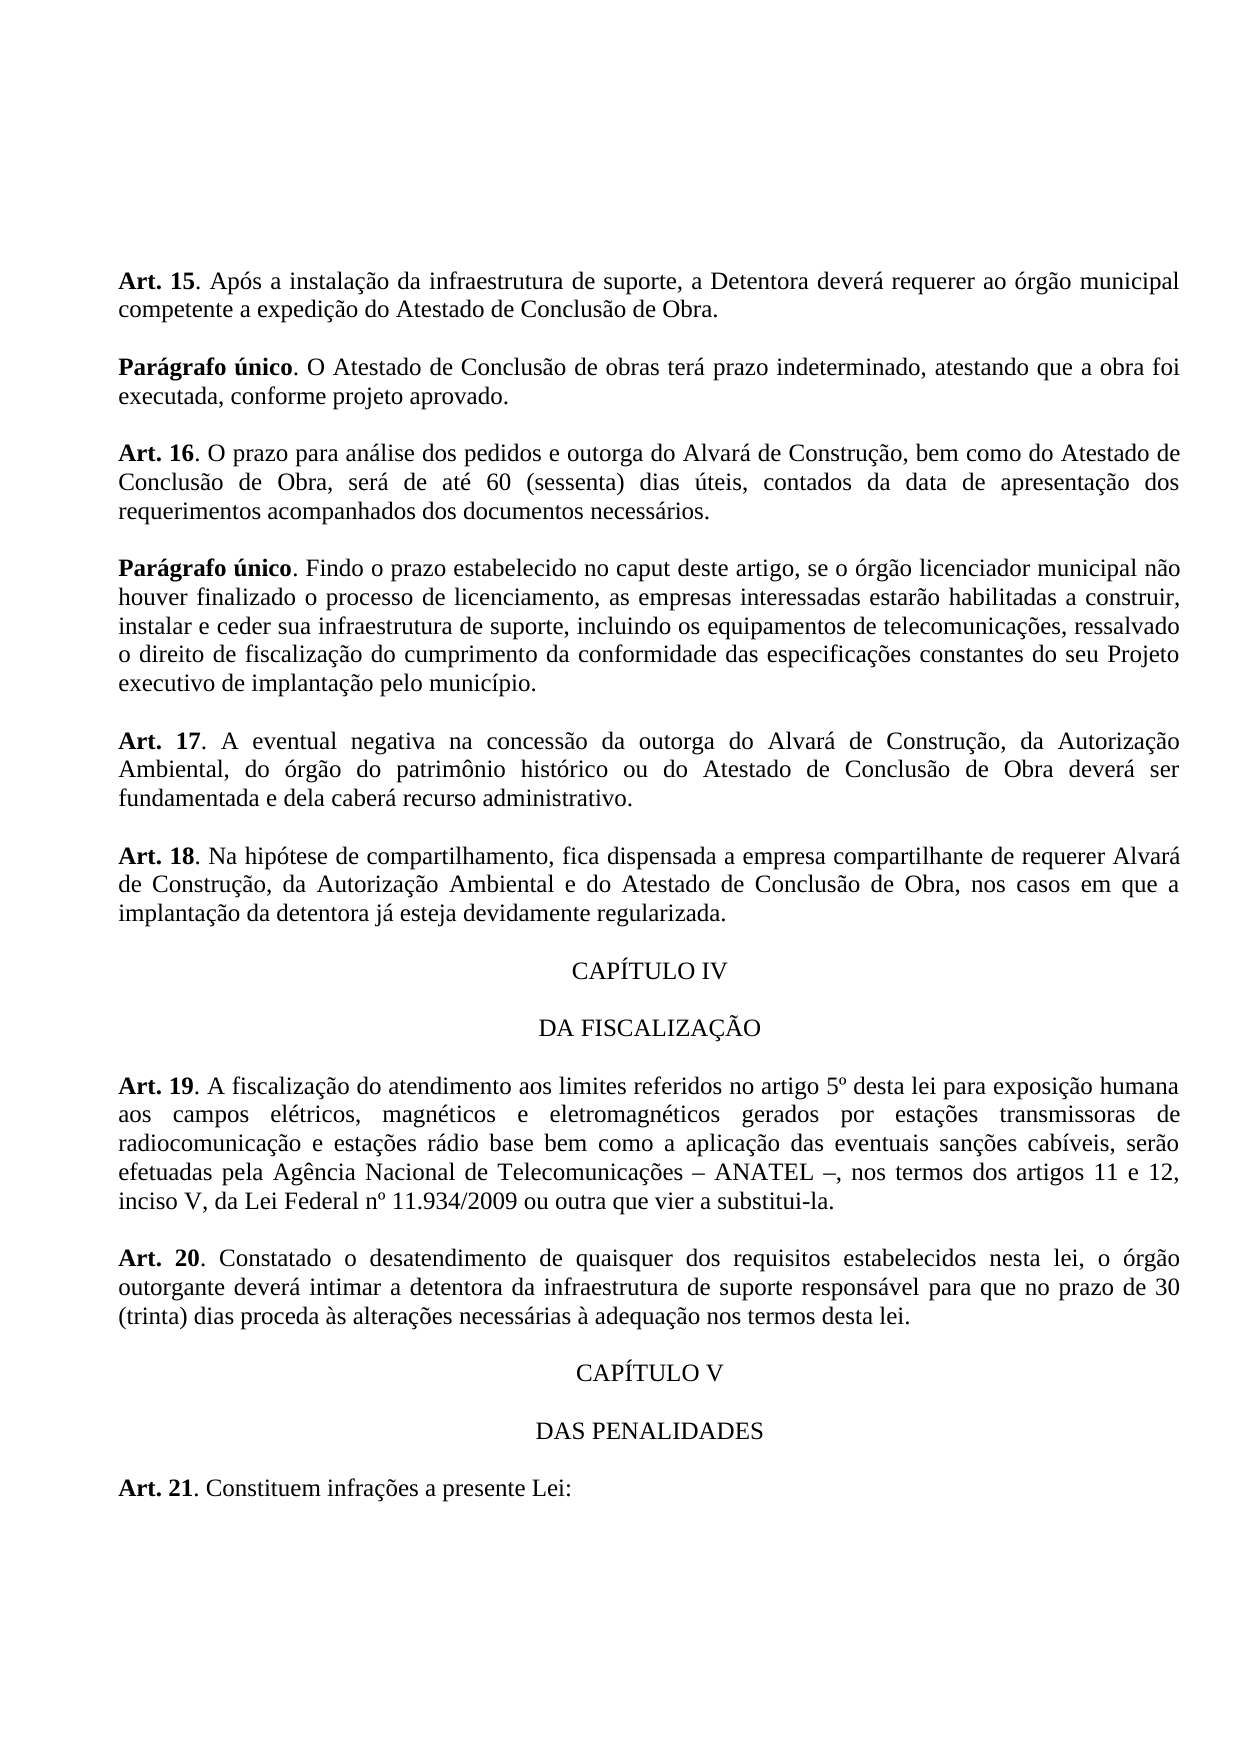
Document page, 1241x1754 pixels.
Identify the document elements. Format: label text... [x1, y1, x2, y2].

text Parágrafo único. Findo o prazo estabelecido no caput deste artigo, se o órgão licenciador municipal não houver finalizado o processo de licenciamento, as empresas interessadas estarão habilitadas a construir, instalar e ceder sua infraestrutura de suporte, incluindo os equipamentos de telecomunicações, ressalvado o direito de fiscalização do cumprimento da conformidade das especificações constantes do seu Projeto executivo de implantação pelo município. [118, 553, 1181, 697]
text Art. 17. A eventual negativa na concessão da outorga do Alvará de Construção, da Autorização Ambiental, do órgão do patrimônio histórico ou do Atestado de Conclusão de Obra deverá ser fundamentada e dela caberá recurso administrativo. [118, 726, 1181, 812]
text Art. 19. A fiscalização do atendimento aos limites referidos no artigo 5º desta lei para exposição humana aos campos elétricos, magnéticos e eletromagnéticos gerados por estações transmissoras de radiocomunicação e estações rádio base bem como a aplicação das eventuais sanções cabíveis, serão efetuadas pela Agência Nacional de Telecomunicações – ANATEL –, nos termos dos artigos 11 e 12, inciso V, da Lei Federal nº 11.934/2009 ou outra que vier a substitui-la. [118, 1071, 1181, 1214]
text Art. 15. Após a instalação da infraestrutura de suporte, a Detentora deverá requerer ao órgão municipal competente a expedição do Atestado de Conclusão de Obra. [118, 266, 1181, 323]
text CAPÍTULO IV [118, 956, 1181, 984]
text DAS PENALIDADES [118, 1416, 1181, 1444]
text DA FISCALIZAÇÃO [118, 1013, 1181, 1042]
text Parágrafo único. O Atestado de Conclusão de obras terá prazo indeterminado, atestando que a obra foi executada, conforme projeto aprovado. [118, 352, 1181, 409]
text Art. 20. Constatado o desatendimento de quaisquer dos requisitos estabelecidos nesta lei, o órgão outorgante deverá intimar a detentora da infraestrutura de suporte responsável para que no prazo de 30 (trinta) dias proceda às alterações necessárias à adequação nos termos desta lei. [118, 1243, 1181, 1329]
text Art. 21. Constituem infrações a presente Lei: [118, 1473, 1181, 1502]
text CAPÍTULO V [118, 1358, 1181, 1387]
text Art. 16. O prazo para análise dos pedidos e outorga do Alvará de Construção, bem como do Atestado de Conclusão de Obra, será de até 60 (sessenta) dias úteis, contados da data de apresentação dos requerimentos acompanhados dos documentos necessários. [118, 438, 1181, 524]
text Art. 18. Na hipótese de compartilhamento, fica dispensada a empresa compartilhante de requerer Alvará de Construção, da Autorização Ambiental e do Atestado de Conclusão de Obra, nos casos em que a implantação da detentora já esteja devidamente regularizada. [118, 841, 1181, 927]
